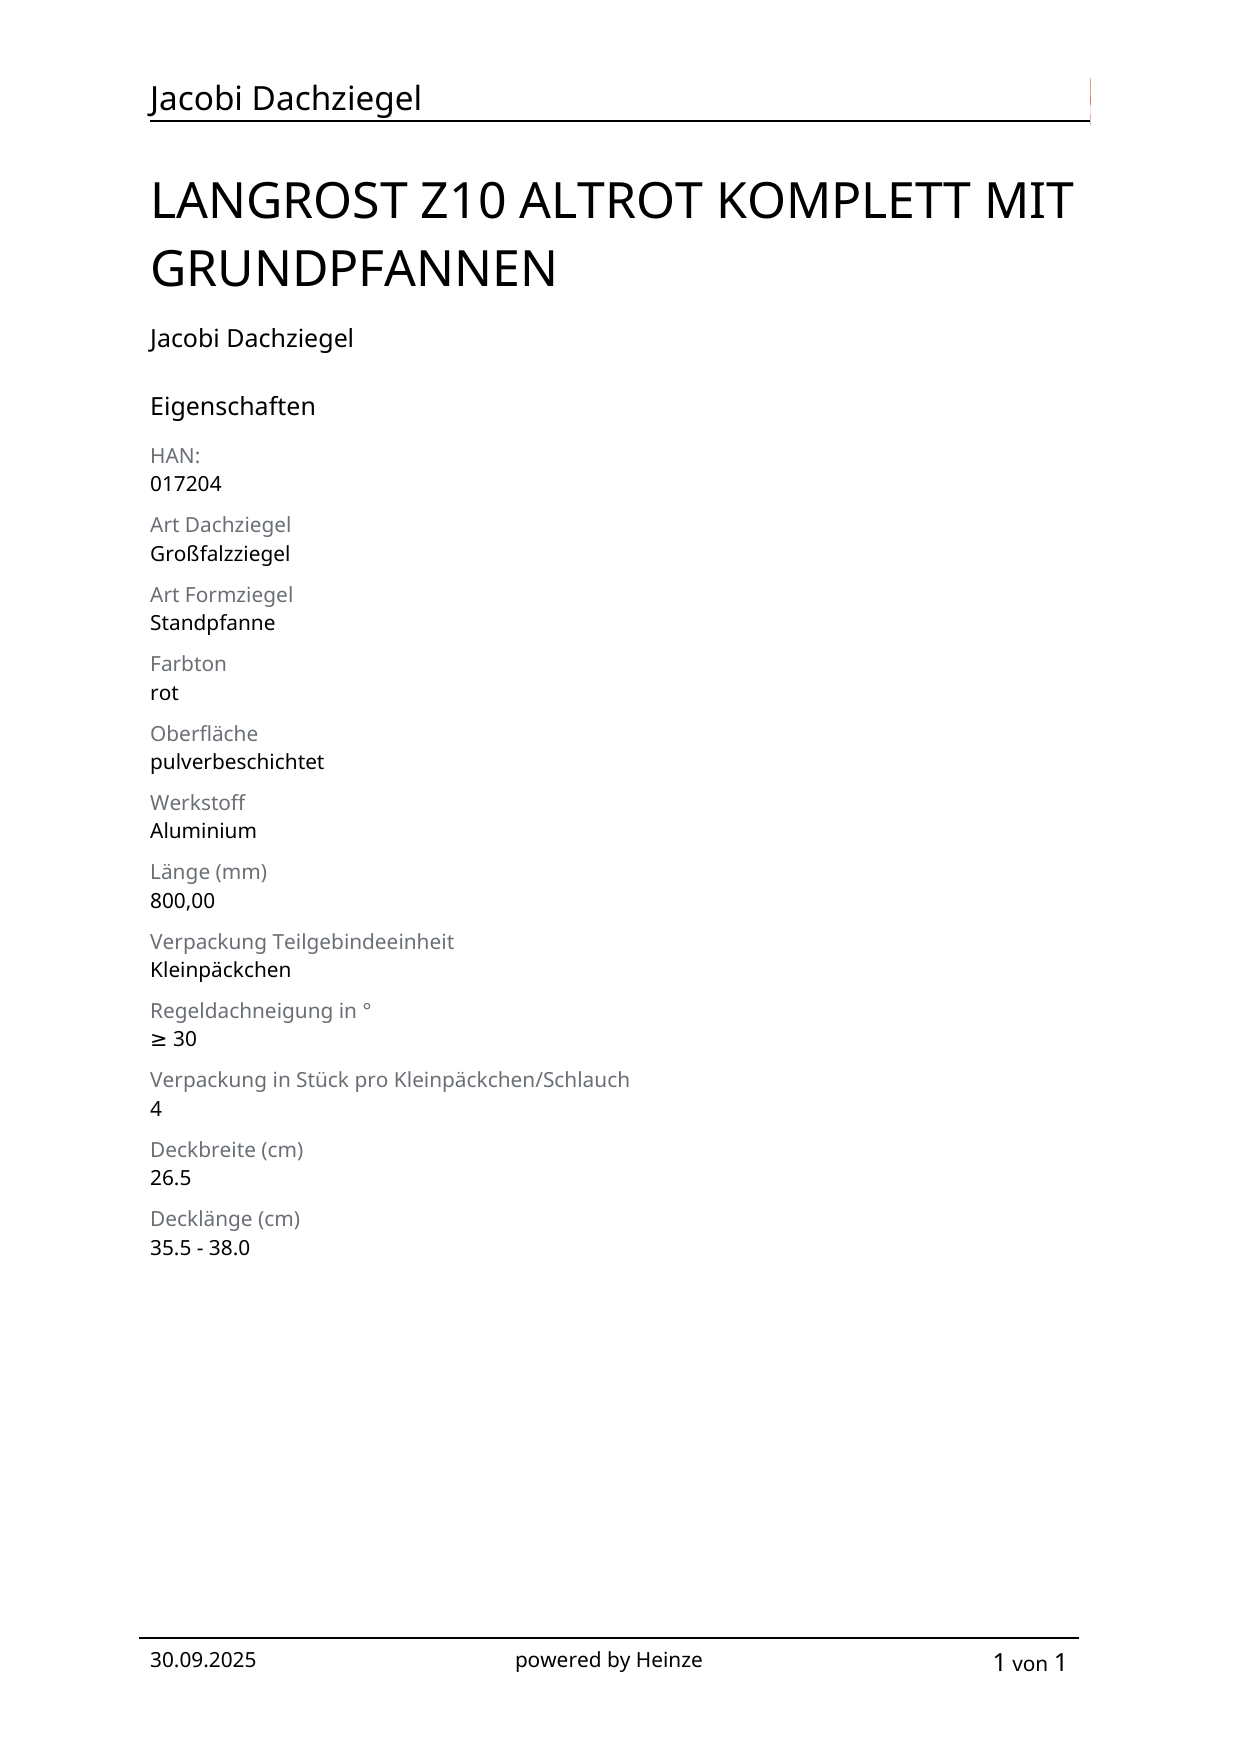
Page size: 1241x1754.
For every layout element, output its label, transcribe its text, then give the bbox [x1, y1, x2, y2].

text Aluminium [150, 816, 1090, 845]
text Eigenschaften [150, 388, 1090, 422]
text Kleinpäckchen [150, 955, 1090, 984]
text Länge (mm) [150, 857, 1090, 886]
text Standpfanne [150, 608, 1090, 637]
text 800,00 [150, 886, 1090, 914]
text Jacobi Dachziegel [150, 320, 1090, 354]
text ≥ 30 [150, 1024, 1090, 1053]
text Verpackung in Stück pro Kleinpäckchen/Schlauch [150, 1066, 1090, 1094]
text Art Formziegel [150, 580, 1090, 608]
text Deckbreite (cm) [150, 1135, 1090, 1163]
text rot [150, 678, 1090, 706]
text 26.5 [150, 1163, 1090, 1192]
text Farbton [150, 649, 1090, 678]
text 4 [150, 1094, 1090, 1122]
text Verpackung Teilgebindeeinheit [150, 927, 1090, 955]
text LANGROST Z10 ALTROT KOMPLETT MIT GRUNDPFANNEN [150, 165, 1090, 301]
text Art Dachziegel [150, 511, 1090, 539]
text Werkstoff [150, 788, 1090, 816]
text Decklänge (cm) [150, 1204, 1090, 1233]
text pulverbeschichtet [150, 747, 1090, 776]
text Großfalzziegel [150, 539, 1090, 567]
text HAN: [150, 441, 1090, 469]
text 35.5 - 38.0 [150, 1233, 1090, 1261]
text Regeldachneigung in ° [150, 996, 1090, 1024]
text Oberfläche [150, 719, 1090, 747]
text 017204 [150, 469, 1090, 498]
